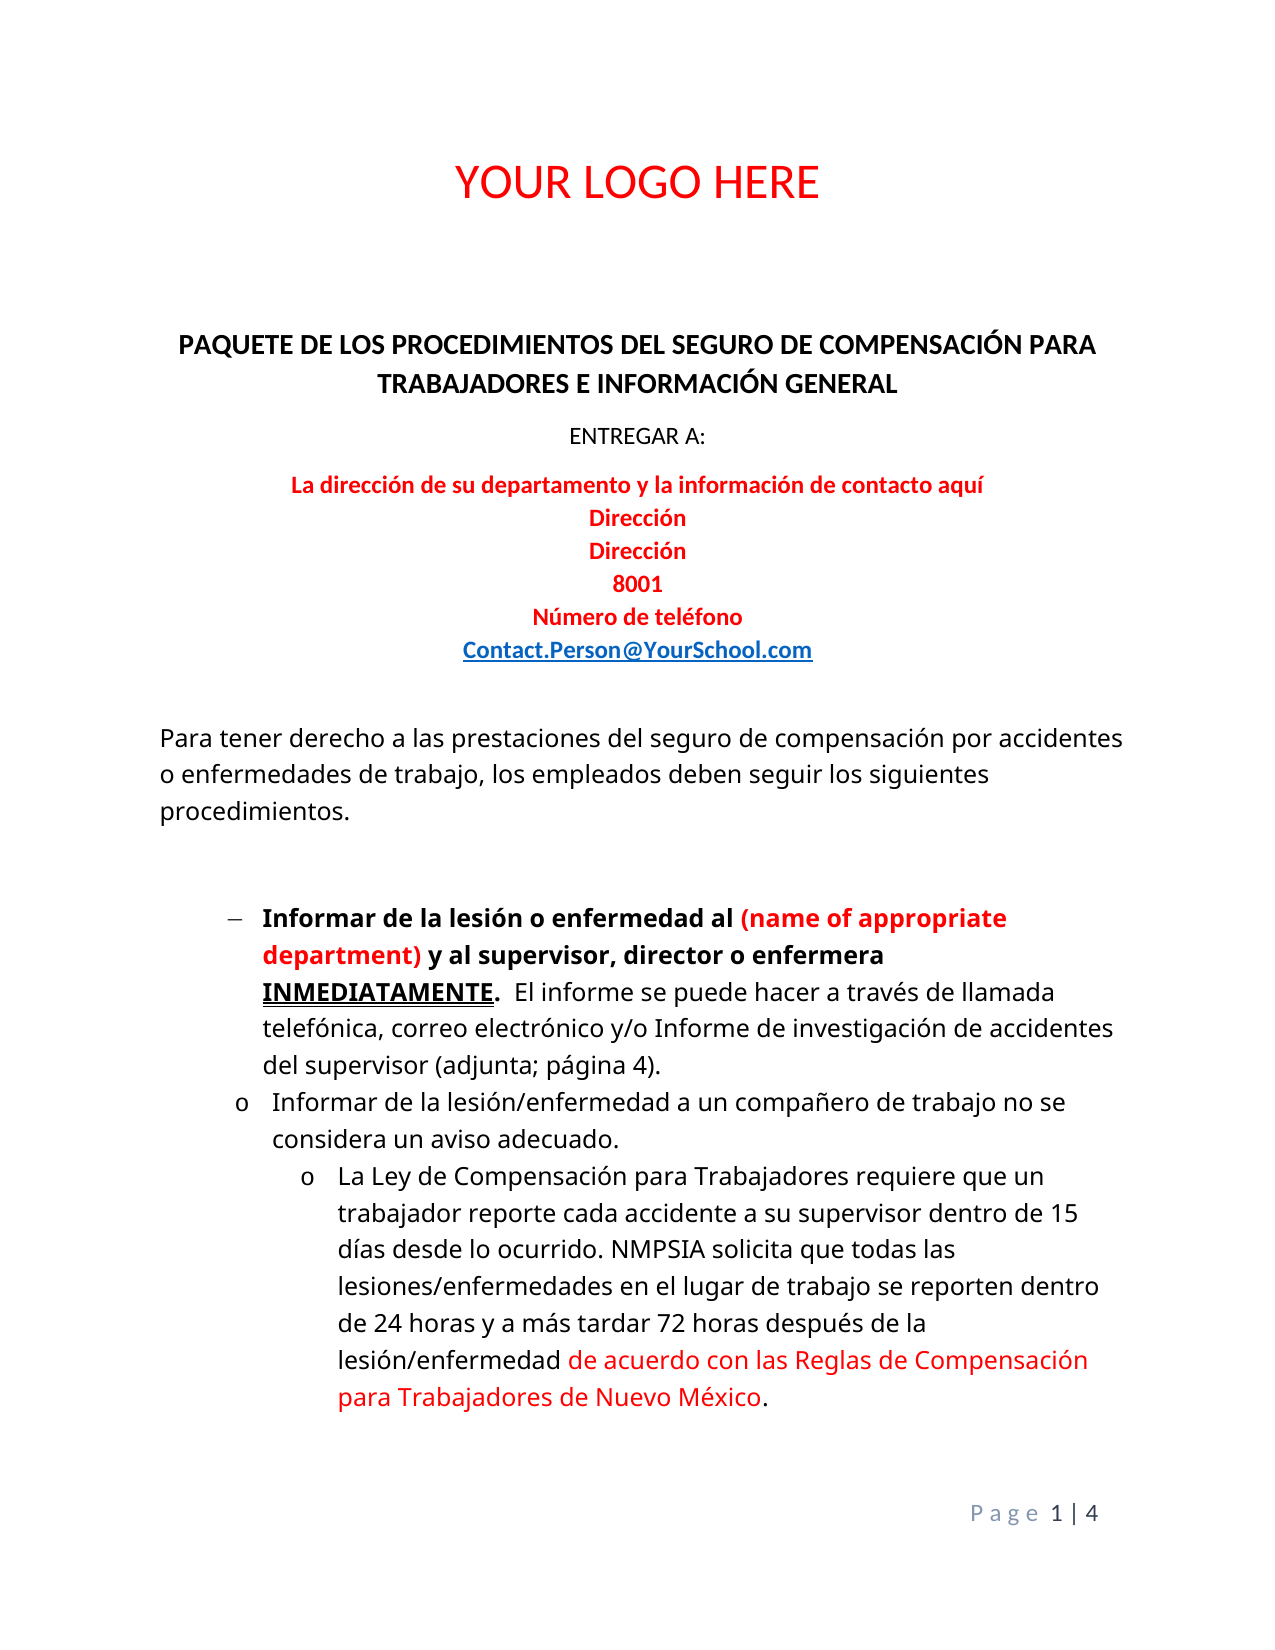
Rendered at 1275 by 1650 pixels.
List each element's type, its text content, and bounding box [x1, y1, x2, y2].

text La dirección de su departamento y la información de contacto aquí [150, 469, 1125, 500]
list La Ley de Compensación para Trabajadores requiere que un trabajador reporte cada accidente a su supervisor dentro de 15 días desde lo ocurrido. NMPSIA solicita que todas las lesiones/enfermedades en el lugar de trabajo se reporten dentro de 24 horas y a más tardar 72 horas después de la lesión/enfermedad de acuerdo con las Reglas de Compensación para Trabajadores de Nuevo México. [300, 1158, 1125, 1413]
text Dirección [150, 535, 1125, 566]
text ENTREGAR A: [150, 420, 1125, 450]
text Para tener derecho a las prestaciones del seguro de compensación por accidentes o enfermedades de trabajo, los empleados deben seguir los siguientes procedimientos. [159, 720, 1125, 828]
text Número de teléfono [150, 601, 1125, 632]
text Contact.Person@YourSchool.com [150, 634, 1125, 664]
text Dirección [150, 502, 1125, 533]
list Informar de la lesión o enfermedad al (name of appropriate department) y al supervisor, director o enfermera INMEDIATAMENTE. El informe se puede hacer a través de llamada telefónica, correo electrónico y/o Informe de investigación de accidentes del supervisor (adjunta; página 4). [225, 901, 1125, 1082]
text YOUR LOGO HERE [150, 150, 1125, 211]
text 8001 [150, 568, 1125, 599]
list Informar de la lesión/enfermedad a un compañero de trabajo no se considera un aviso adecuado. [234, 1084, 1125, 1156]
text PAQUETE DE LOS PROCEDIMIENTOS DEL SEGURO DE COMPENSACIÓN PARA TRABAJADORES E INFORMACIÓN GENERAL [150, 326, 1125, 400]
